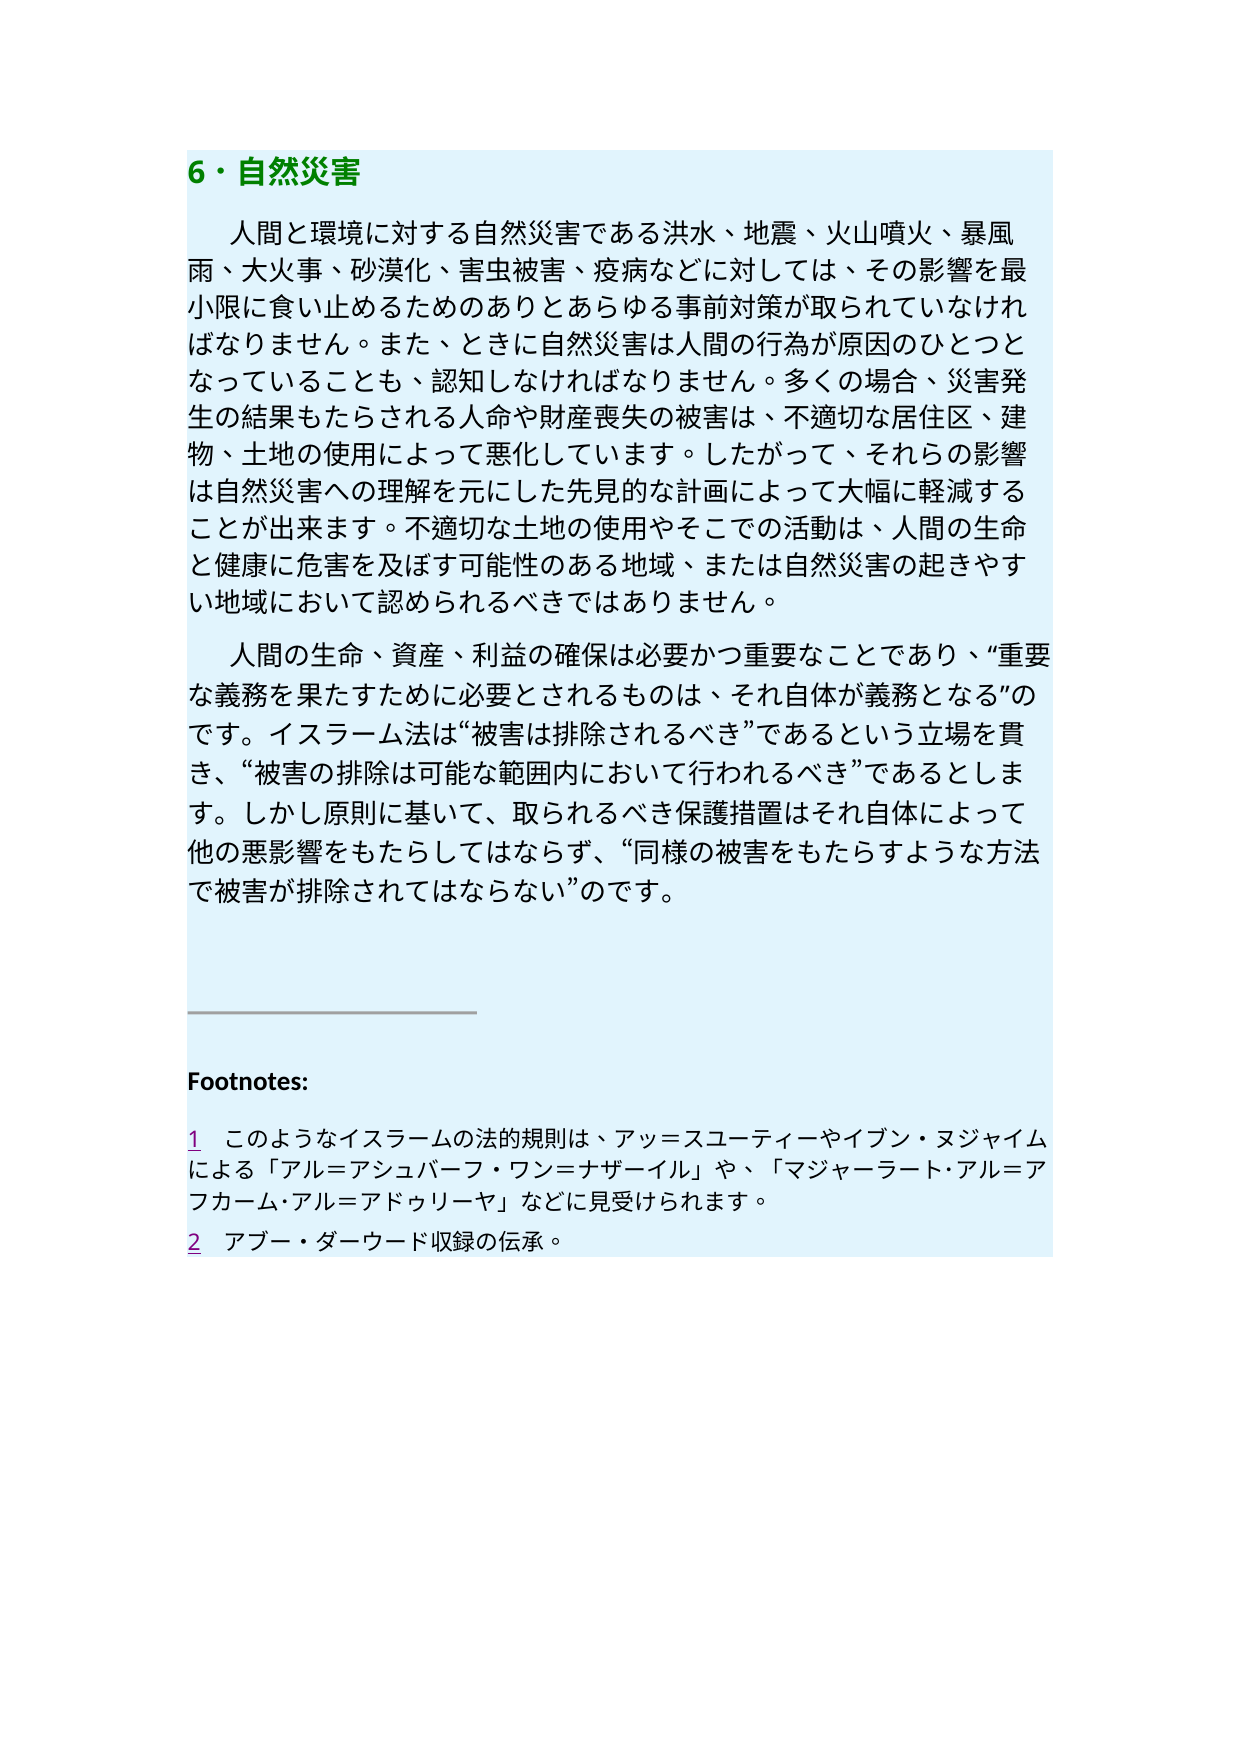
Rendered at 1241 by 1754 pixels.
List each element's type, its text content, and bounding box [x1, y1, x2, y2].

text 人間の生命、資産、利益の確保は必要かつ重要なことであり、“重要な義務を果たすために必要とされるものは、それ自体が義務となる”のです。イスラーム法は“被害は排除されるべき”であるという立場を貫き、“被害の排除は可能な範囲内において行われるべき”であるとします。しかし原則に基いて、取られるべき保護措置はそれ自体によって他の悪影響をもたらしてはならず、“同様の被害をもたらすような方法で被害が排除されてはならない”のです。 [187, 637, 1053, 909]
text 2 アブー・ダーウード収録の伝承。 [187, 1226, 1053, 1257]
text Footnotes: [187, 1064, 1053, 1097]
text 1 このようなイスラームの法的規則は、アッ＝スユーティーやイブン・ヌジャイムによる「アル＝アシュバーフ・ワン＝ナザーイル」や、「マジャーラート･アル＝アフカーム･アル＝アドゥリーヤ」などに見受けられます。 [187, 1123, 1053, 1217]
subtitle 6．自然災害 [187, 150, 1053, 193]
text 人間と環境に対する自然災害である洪水、地震、火山噴火、暴風雨、大火事、砂漠化、害虫被害、疫病などに対しては、その影響を最小限に食い止めるためのありとあらゆる事前対策が取られていなければなりません。また、ときに自然災害は人間の行為が原因のひとつとなっていることも、認知しなければなりません。多くの場合、災害発生の結果もたらされる人命や財産喪失の被害は、不適切な居住区、建物、土地の使用によって悪化しています。したがって、それらの影響は自然災害への理解を元にした先見的な計画によって大幅に軽減することが出来ます。不適切な土地の使用やそこでの活動は、人間の生命と健康に危害を及ぼす可能性のある地域、または自然災害の起きやすい地域において認められるべきではありません。 [187, 214, 1053, 620]
